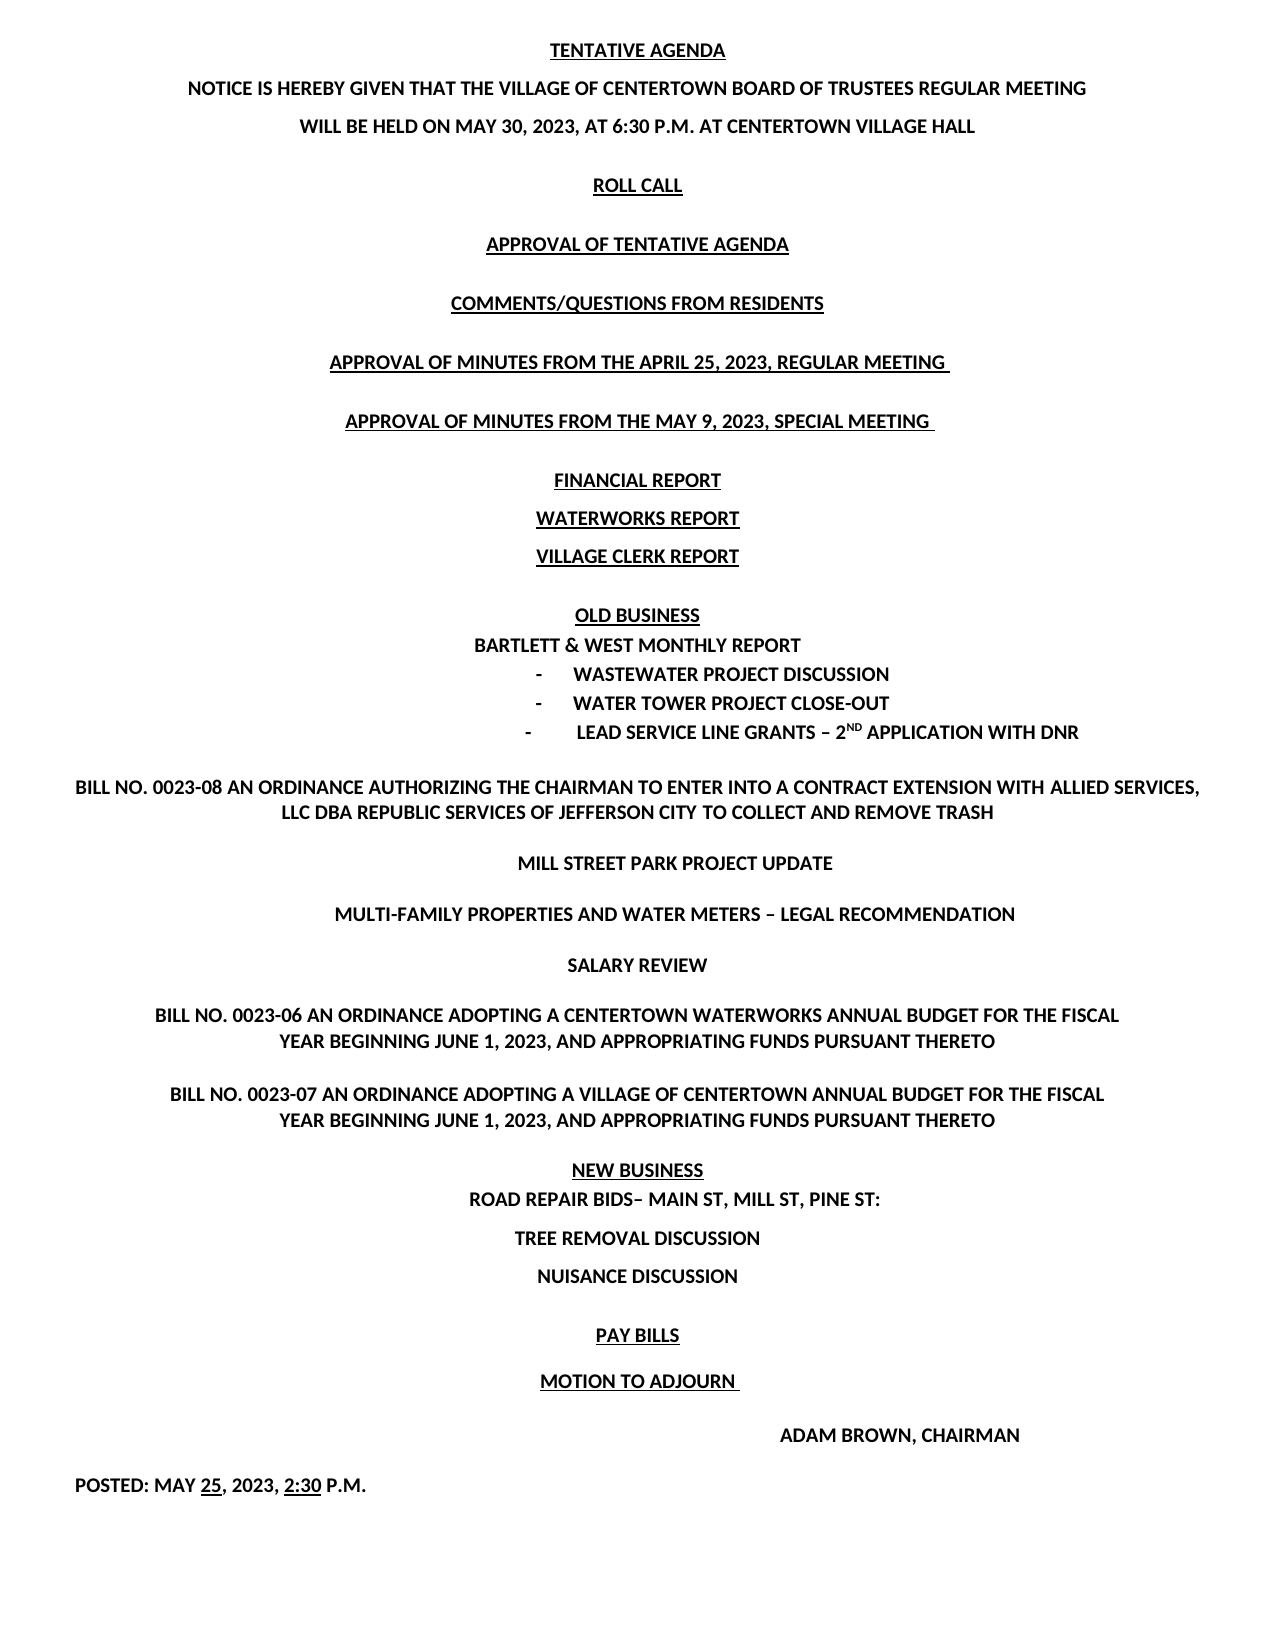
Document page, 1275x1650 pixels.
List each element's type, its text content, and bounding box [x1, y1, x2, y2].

list BILL NO. 0023-08 AN ORDINANCE AUTHORIZING THE CHAIRMAN TO ENTER INTO A CONTRACT EXTENSION WITH ALLIED SERVICES, LLC DBA REPUBLIC SERVICES OF JEFFERSON CITY TO COLLECT AND REMOVE TRASH [75, 774, 1200, 825]
text YEAR BEGINNING JUNE 1, 2023, AND APPROPRIATING FUNDS PURSUANT THERETO [75, 1028, 1200, 1082]
text bartlett & west MONTHLY REPORT [75, 632, 1200, 657]
text village clerk report [75, 544, 1200, 569]
list SALARY REVIEW [75, 952, 1200, 977]
text PAY BILLS [75, 1322, 1200, 1347]
list LEAD SERVICE LINE GRANTS – 2ND APPLICATION WITH DNR [525, 719, 1200, 745]
text ROLL CALL [75, 173, 1200, 198]
text TENTATIVE AGENDA [75, 37, 1200, 63]
text posted: MAY 25, 2023, 2:30 P.m. [75, 1473, 1200, 1498]
text YEAR BEGINNING JUNE 1, 2023, AND APPROPRIATING FUNDS PURSUANT THERETO [75, 1107, 1200, 1132]
text BILL NO. 0023-06 AN ORDINANCE ADOPTING A CENTERTOWN WATERWORKS ANNUAL BUDGET FOR THE FISCAL [75, 1003, 1200, 1028]
list WATER TOWER PROJECT CLOSE-OUT [225, 690, 1200, 716]
text APPROVAL OF MINUTES FROM THE APRIL 25, 2023, REGULAR MEETING [75, 349, 1200, 375]
text ADAM BROWN, CHAIRMAN [525, 1423, 1200, 1448]
text NOTICE IS HEREBY GIVEN THAT THE VILLAGE OF CENTERTOWN BOARD OF TRUSTEES REGULAR MEETING [75, 76, 1200, 101]
list MULTI-FAMILY PROPERTIES AND WATER METERS – LEGAL RECOMMENDATION [150, 901, 1200, 926]
text waterworks report [75, 506, 1200, 531]
text BILL NO. 0023-07 AN ORDINANCE ADOPTING A VILLAGE OF CENTERTOWN ANNUAL BUDGET FOR THE FISCAL [75, 1082, 1200, 1107]
text APPROVAL OF TENTATIVE AGENDA [75, 232, 1200, 257]
text TREE REMOVAL DISCUSSION [75, 1225, 1200, 1250]
list wASTEWATER PROJECT DISCUSSION [225, 661, 1200, 686]
text WILL BE HELD ON MAY 30, 2023, AT 6:30 P.M. AT CENTERTOWN VILLAGE HALL [75, 114, 1200, 139]
text Road repair BIDS– main st, Mill st, pine st: [75, 1187, 1200, 1212]
text COMMENTS/QUESTIONS FROM RESIDENTS [75, 291, 1200, 316]
text MOTION TO ADJOURN [75, 1368, 1200, 1393]
text FINANCIAL REPORT [75, 467, 1200, 493]
text APPROVAL OF MINUTES FROM THE MAY 9, 2023, SPECIAL MEETING [75, 408, 1200, 434]
list MILL STREET PARK PROJECT UPDATE [150, 850, 1200, 876]
text New business [75, 1157, 1200, 1183]
text OLD BUSINESS [75, 603, 1200, 628]
text NUISANCE DISCUSSION [75, 1263, 1200, 1288]
